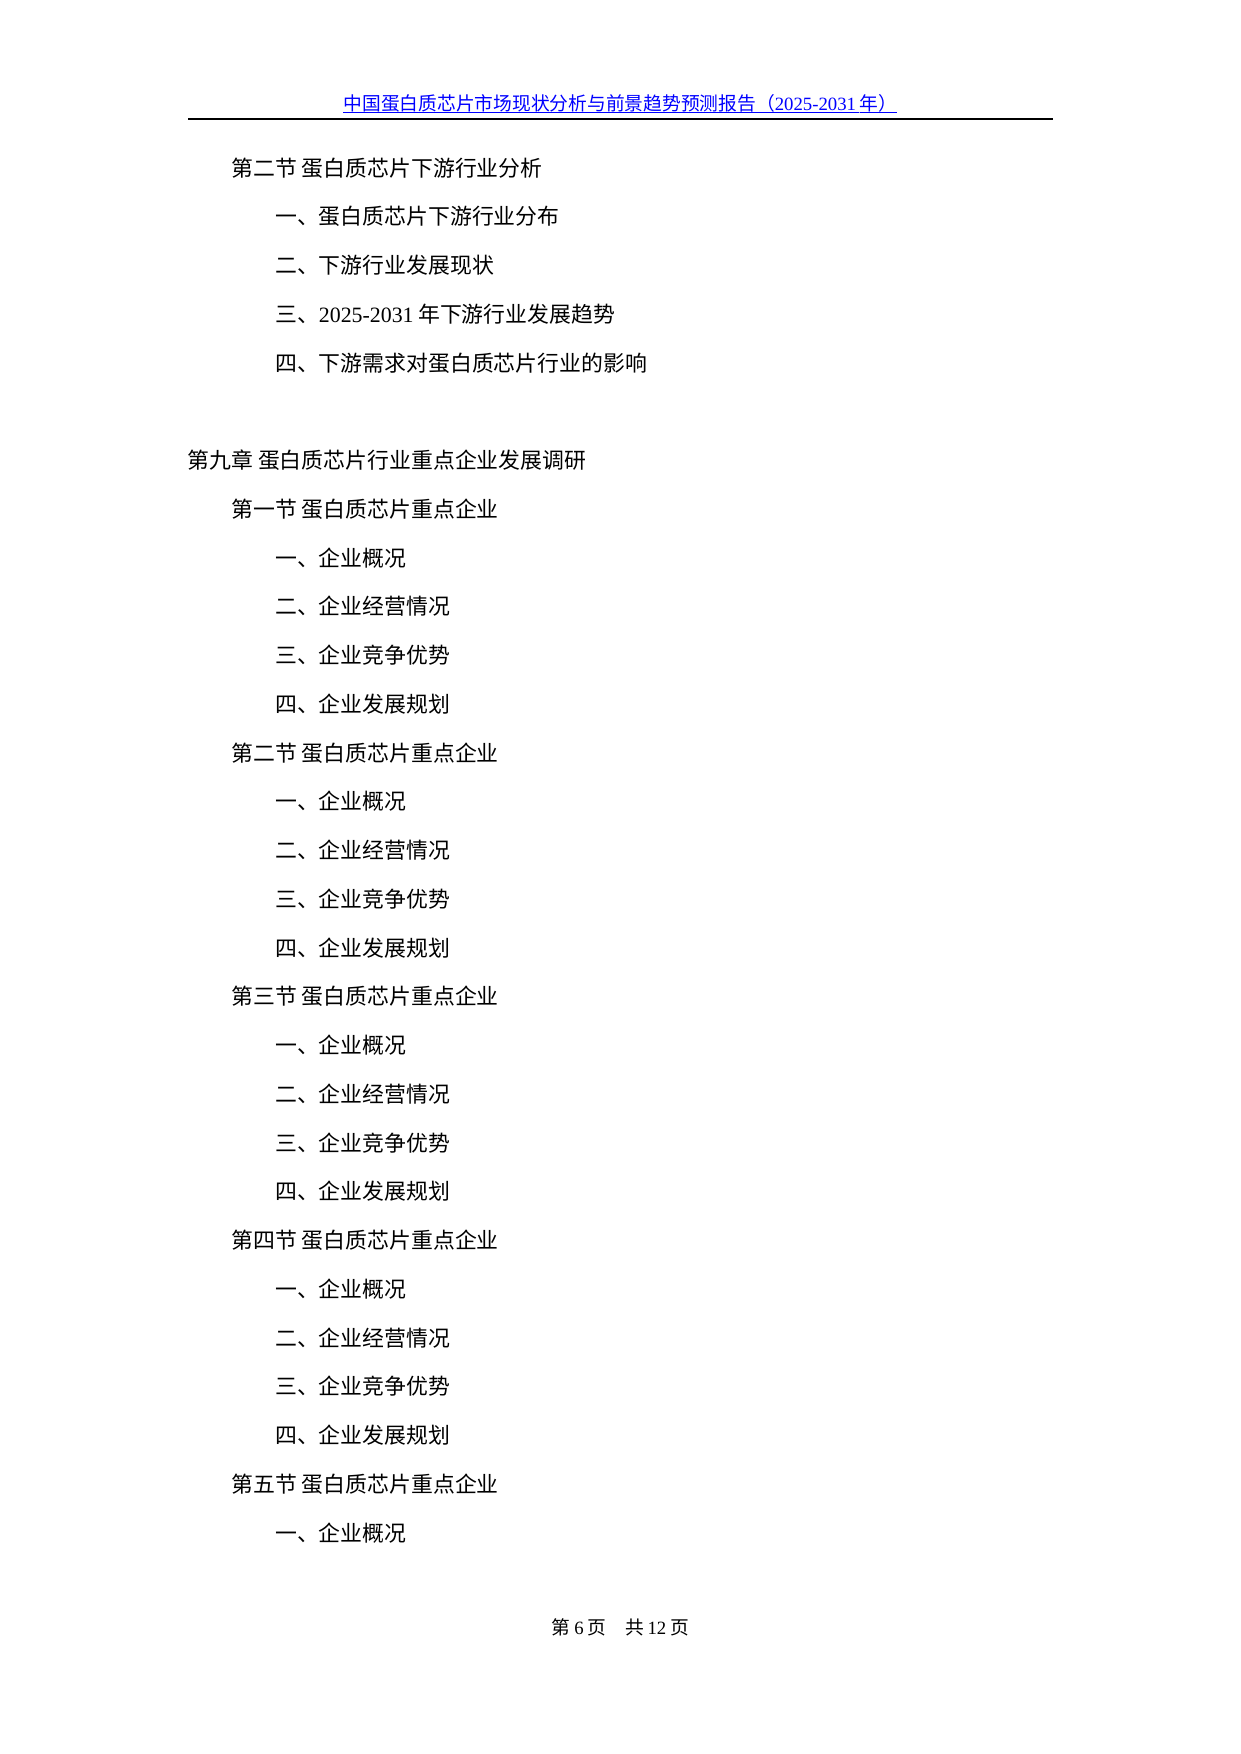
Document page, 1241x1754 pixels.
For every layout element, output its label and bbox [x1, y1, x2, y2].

text [187, 150, 1053, 1548]
